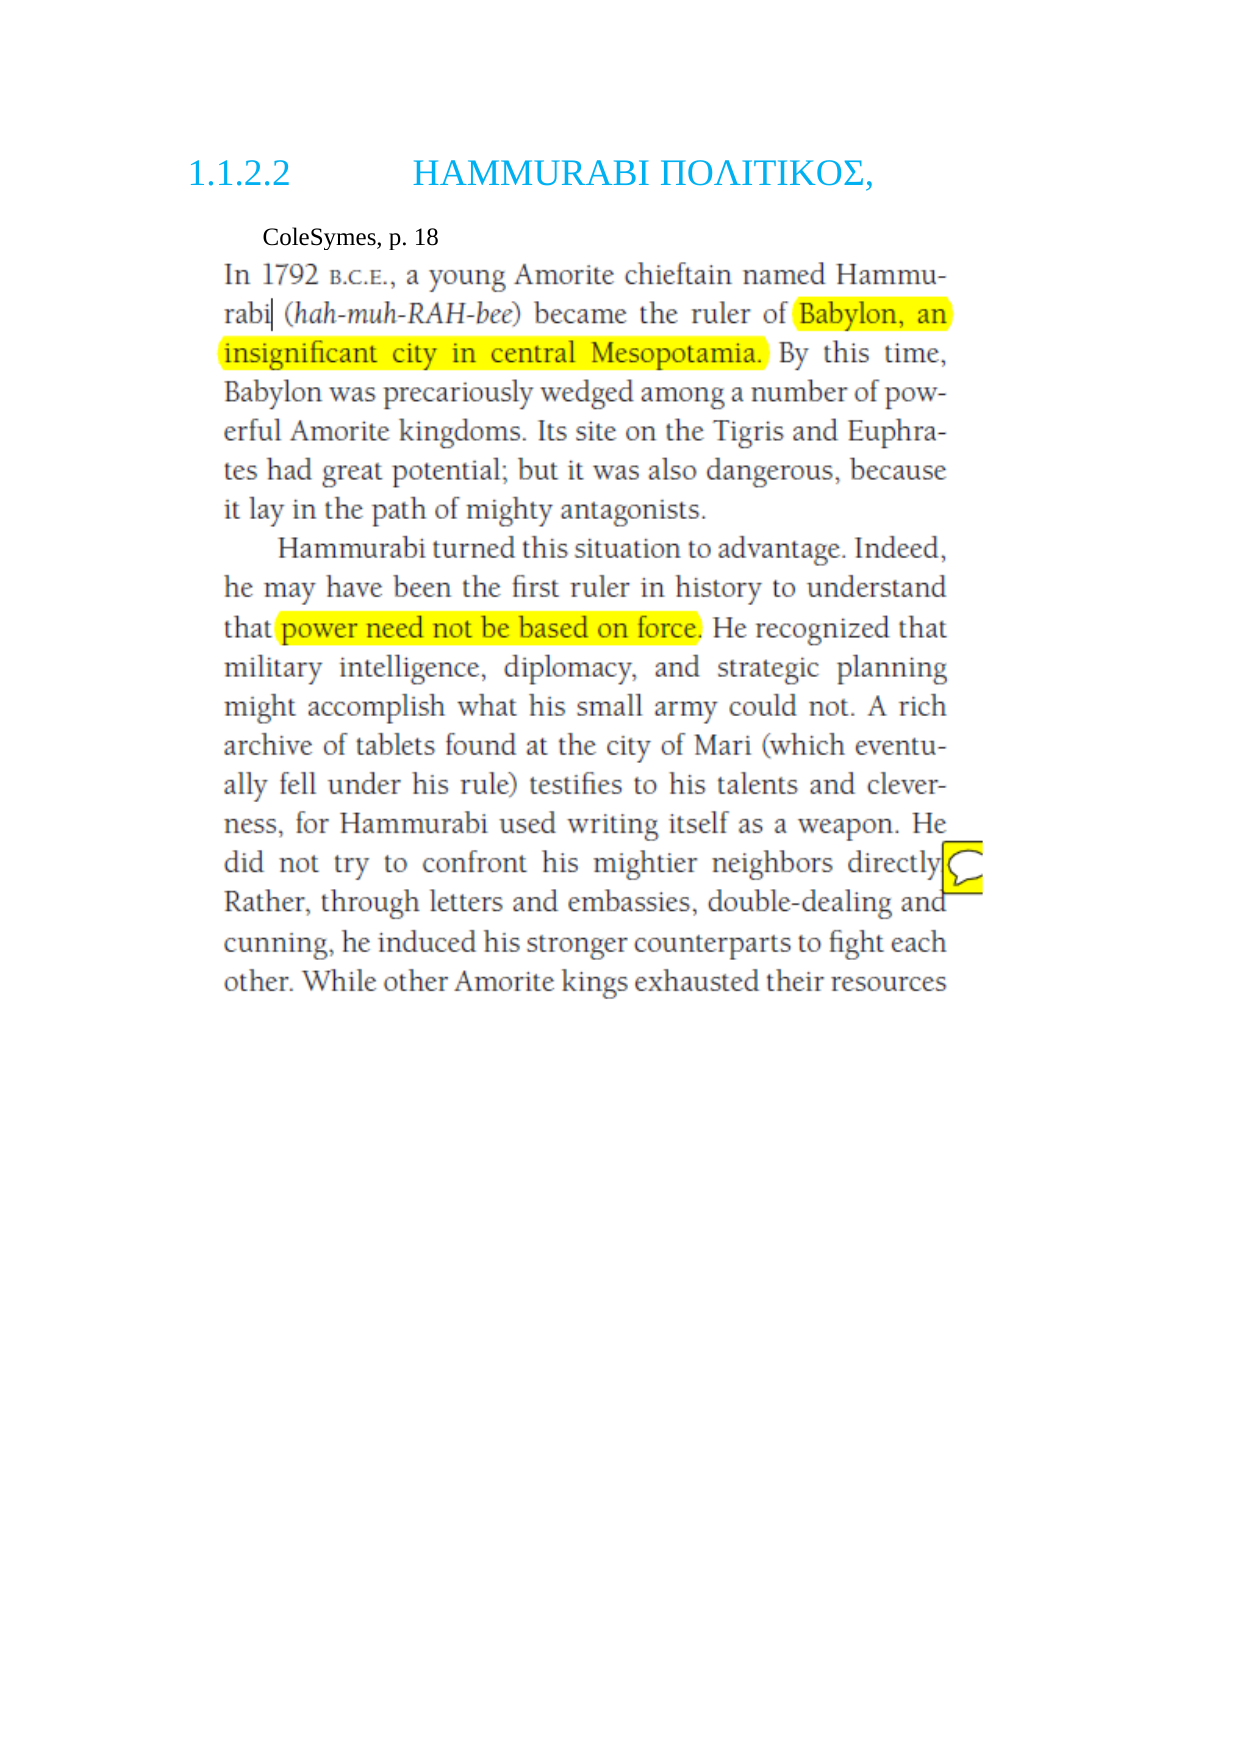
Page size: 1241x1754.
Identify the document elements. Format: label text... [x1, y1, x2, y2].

text ColeSymes, p. 18 [187, 222, 1053, 251]
picture [187, 250, 983, 1010]
subtitle HAMMURABI ΠΟΛΙΤΙΚΟΣ, [187, 150, 1053, 193]
